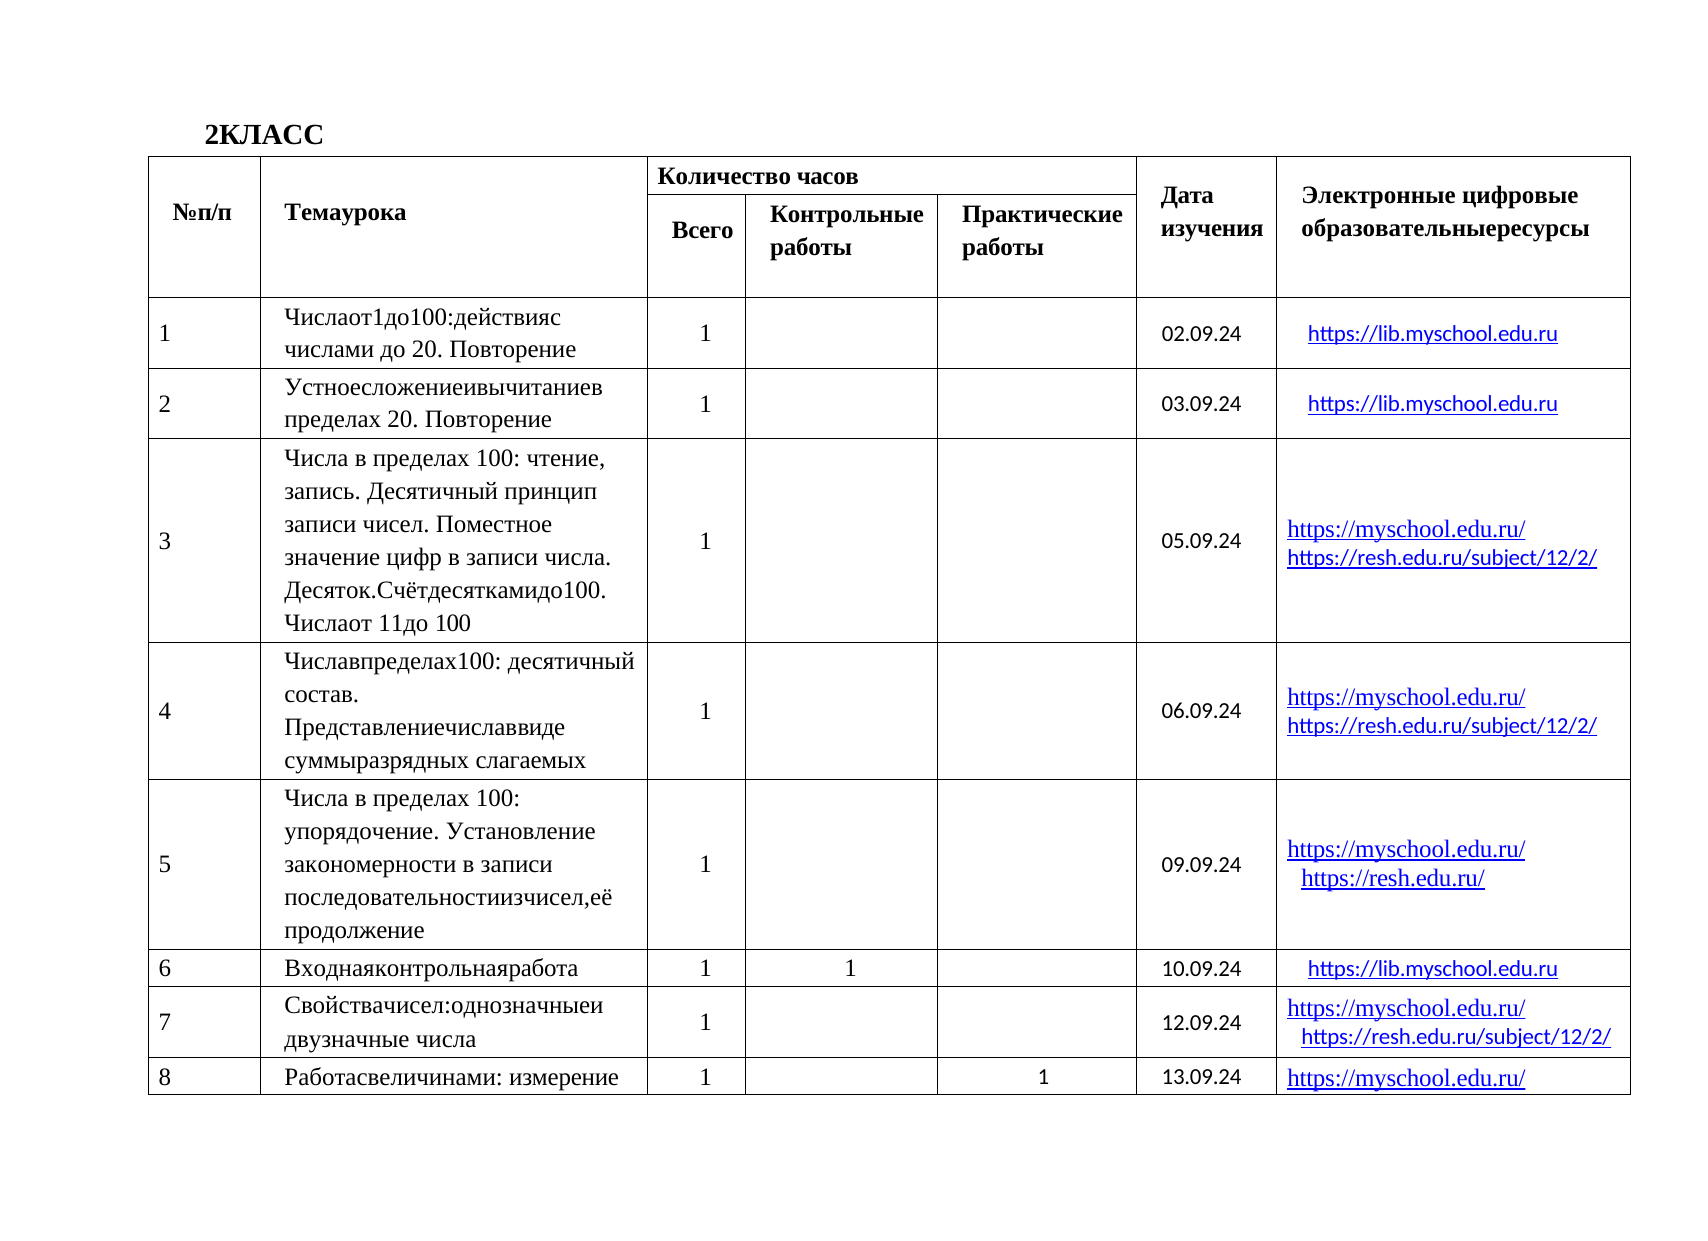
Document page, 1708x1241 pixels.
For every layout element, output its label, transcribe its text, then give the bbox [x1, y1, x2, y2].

table_cell 1 [938, 1058, 1136, 1094]
table_cell 5 [149, 780, 260, 948]
table_cell [938, 987, 1136, 1057]
table_cell Числаот1до100:действияс числами до 20. Повторение [261, 298, 647, 367]
table_cell [746, 298, 937, 367]
table_cell 1 [648, 950, 745, 986]
table_header Дата изучения [1137, 157, 1276, 297]
table_cell 1 [149, 298, 260, 367]
table_cell https://myschool.edu.ru/ [1277, 1058, 1630, 1094]
table_cell Практические работы [938, 195, 1136, 297]
table_cell Работасвеличинами: измерение [261, 1058, 647, 1094]
table_cell https://myschool.edu.ru/ https://resh.edu.ru/subject/12/2/ [1277, 643, 1630, 778]
table_cell https://myschool.edu.ru/https://resh.edu.ru/ [1277, 780, 1630, 948]
table_header Темаурока [261, 157, 647, 297]
table_cell [746, 987, 937, 1057]
table_cell [746, 369, 937, 438]
table_cell [938, 439, 1136, 641]
table_cell 09.09.24 [1137, 780, 1276, 948]
table_cell 1 [648, 643, 745, 778]
table_header Электронные цифровые образовательныересурсы [1277, 157, 1630, 297]
table_cell Входнаяконтрольнаяработа [261, 950, 647, 986]
table_cell 06.09.24 [1137, 643, 1276, 778]
table_cell 1 [648, 780, 745, 948]
table_cell 8 [149, 1058, 260, 1094]
table_cell 4 [149, 643, 260, 778]
table_cell [938, 780, 1136, 948]
table_cell 02.09.24 [1137, 298, 1276, 367]
table_cell Устноесложениеивычитаниев пределах 20. Повторение [261, 369, 647, 438]
table_cell [938, 369, 1136, 438]
table_cell 1 [648, 1058, 745, 1094]
table_cell Числа в пределах 100: упорядочение. Установление закономерности в записи последовательностиизчисел,её продолжение [261, 780, 647, 948]
table_cell [938, 298, 1136, 367]
table_cell Всего [648, 195, 745, 297]
table_cell [938, 643, 1136, 778]
text 2КЛАСС [204, 117, 1633, 151]
table_cell 12.09.24 [1137, 987, 1276, 1057]
table_cell 1 [648, 987, 745, 1057]
table_header Количество часов [648, 157, 1136, 194]
table_cell 1 [648, 298, 745, 367]
table_cell [938, 950, 1136, 986]
table_cell 10.09.24 [1137, 950, 1276, 986]
table_header №п/п [149, 157, 260, 297]
table_cell [746, 780, 937, 948]
table_cell 1 [648, 439, 745, 641]
table_cell https://lib.myschool.edu.ru [1277, 298, 1630, 367]
table_cell Числа в пределах 100: чтение, запись. Десятичный принцип записи чисел. Поместное значение цифр в записи числа. Десяток.Счётдесяткамидо100. Числаот 11до 100 [261, 439, 647, 641]
table_cell 05.09.24 [1137, 439, 1276, 641]
table_cell 1 [746, 950, 937, 986]
table_cell https://myschool.edu.ru/ https://resh.edu.ru/subject/12/2/ [1277, 439, 1630, 641]
table_cell 1 [648, 369, 745, 438]
table_cell 13.09.24 [1137, 1058, 1276, 1094]
table_cell [746, 643, 937, 778]
table_cell [746, 1058, 937, 1094]
table_cell [746, 439, 937, 641]
table_cell https://lib.myschool.edu.ru [1277, 369, 1630, 438]
table_cell 2 [149, 369, 260, 438]
table_cell 03.09.24 [1137, 369, 1276, 438]
table_cell 7 [149, 987, 260, 1057]
table_cell 6 [149, 950, 260, 986]
table_cell Свойствачисел:однозначныеи двузначные числа [261, 987, 647, 1057]
table_cell 3 [149, 439, 260, 641]
table_cell https://lib.myschool.edu.ru [1277, 950, 1630, 986]
table_cell Числавпределах100: десятичный состав. Представлениечиславвиде суммыразрядных слагаемых [261, 643, 647, 778]
table_cell Контрольные работы [746, 195, 937, 297]
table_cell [1277, 987, 1630, 1057]
